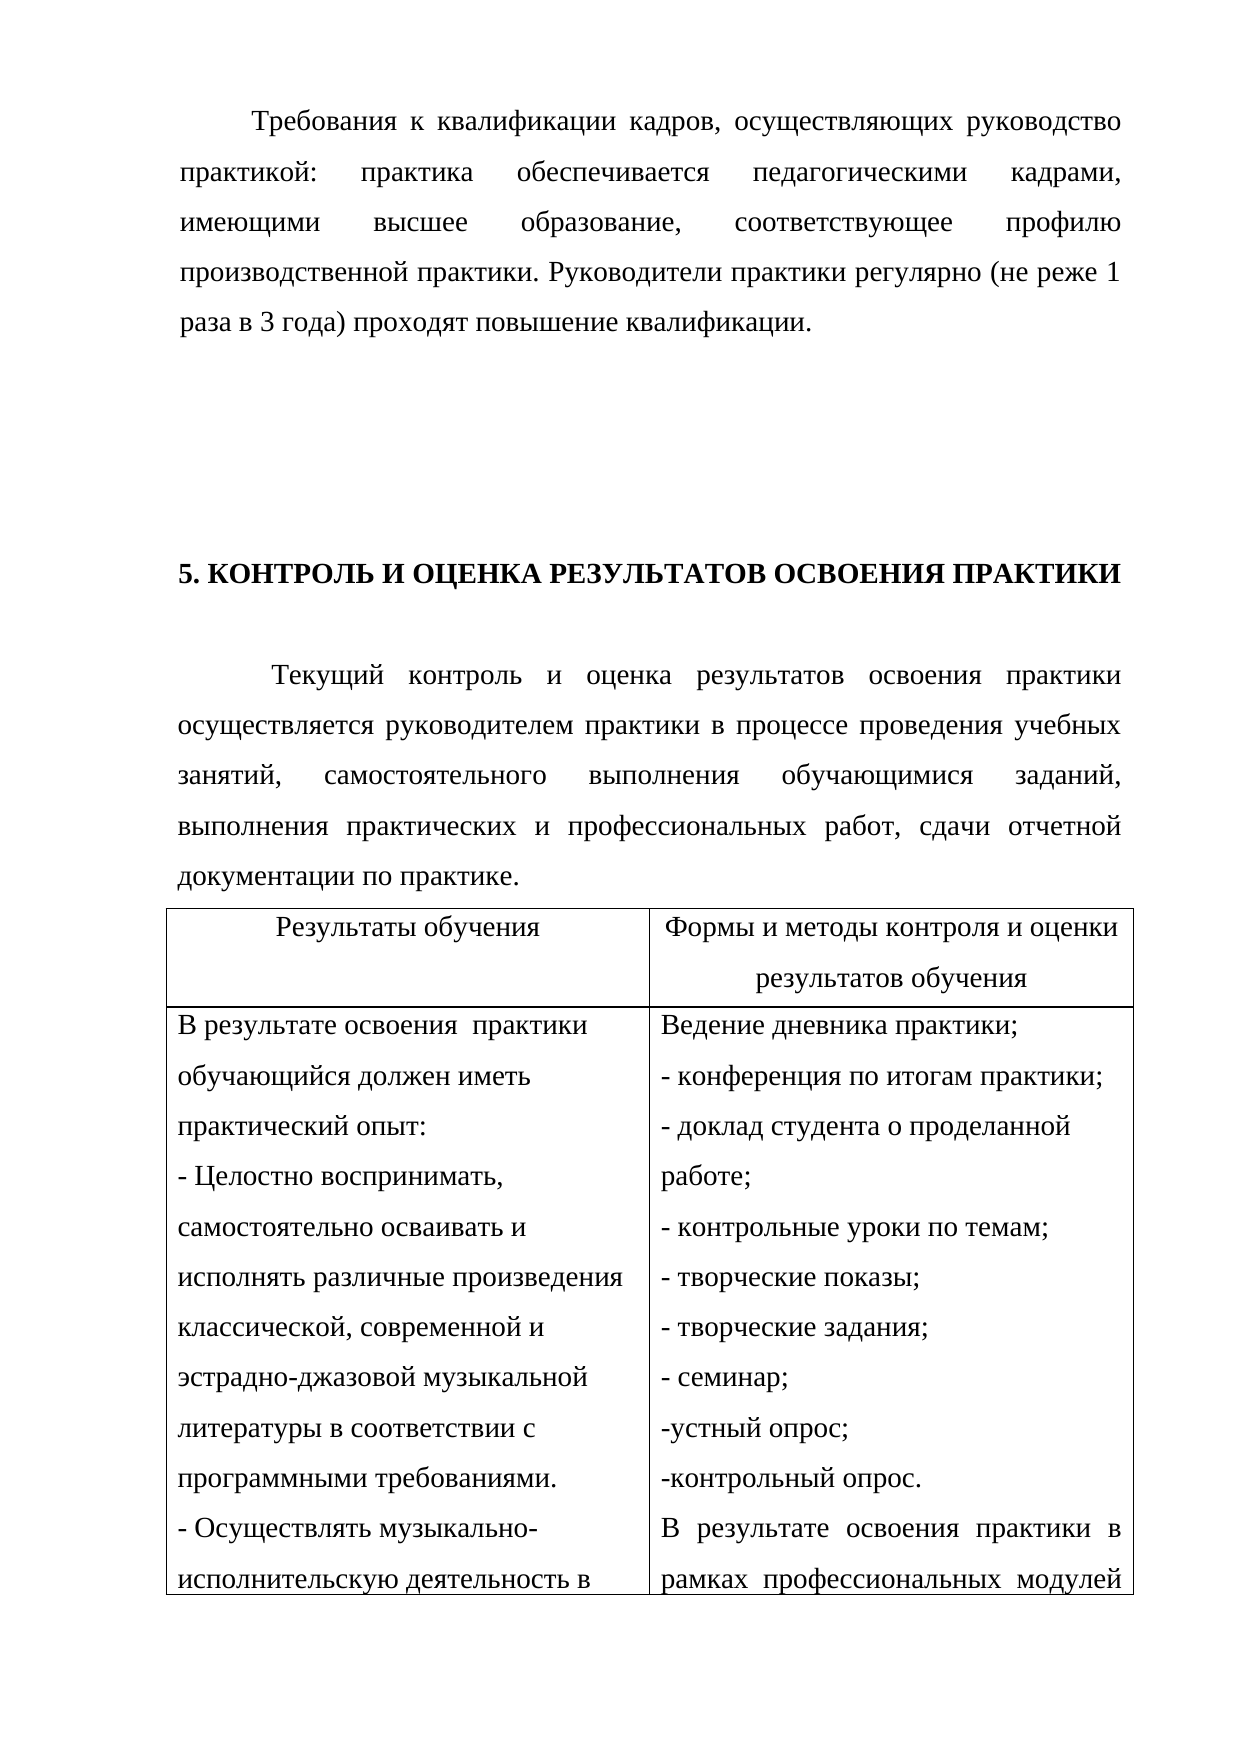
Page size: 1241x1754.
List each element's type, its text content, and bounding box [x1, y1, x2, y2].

text 5. КОНТРОЛЬ И ОЦЕНКА РЕЗУЛЬТАТОВ ОСВОЕНИЯ ПРАКТИКИ [177, 556, 1122, 590]
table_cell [167, 1008, 649, 1594]
table_header Результаты обучения [167, 909, 649, 1006]
text Текущий контроль и оценка результатов освоения практики осуществляется руководителем практики в процессе проведения учебных занятий, самостоятельного выполнения обучающимися заданий, выполнения практических и профессиональных работ, сдачи отчетной документации по практике. [177, 657, 1122, 892]
text Требования к квалификации кадров, осуществляющих руководство практикой: практика обеспечивается педагогическими кадрами, имеющими высшее образование, соответствующее профилю производственной практики. Руководители практики регулярно (не реже 1 раза в 3 года) проходят повышение квалификации. [179, 103, 1122, 338]
table_header Формы и методы контроля и оценки результатов обучения [650, 909, 1133, 1006]
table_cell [650, 1008, 1133, 1594]
